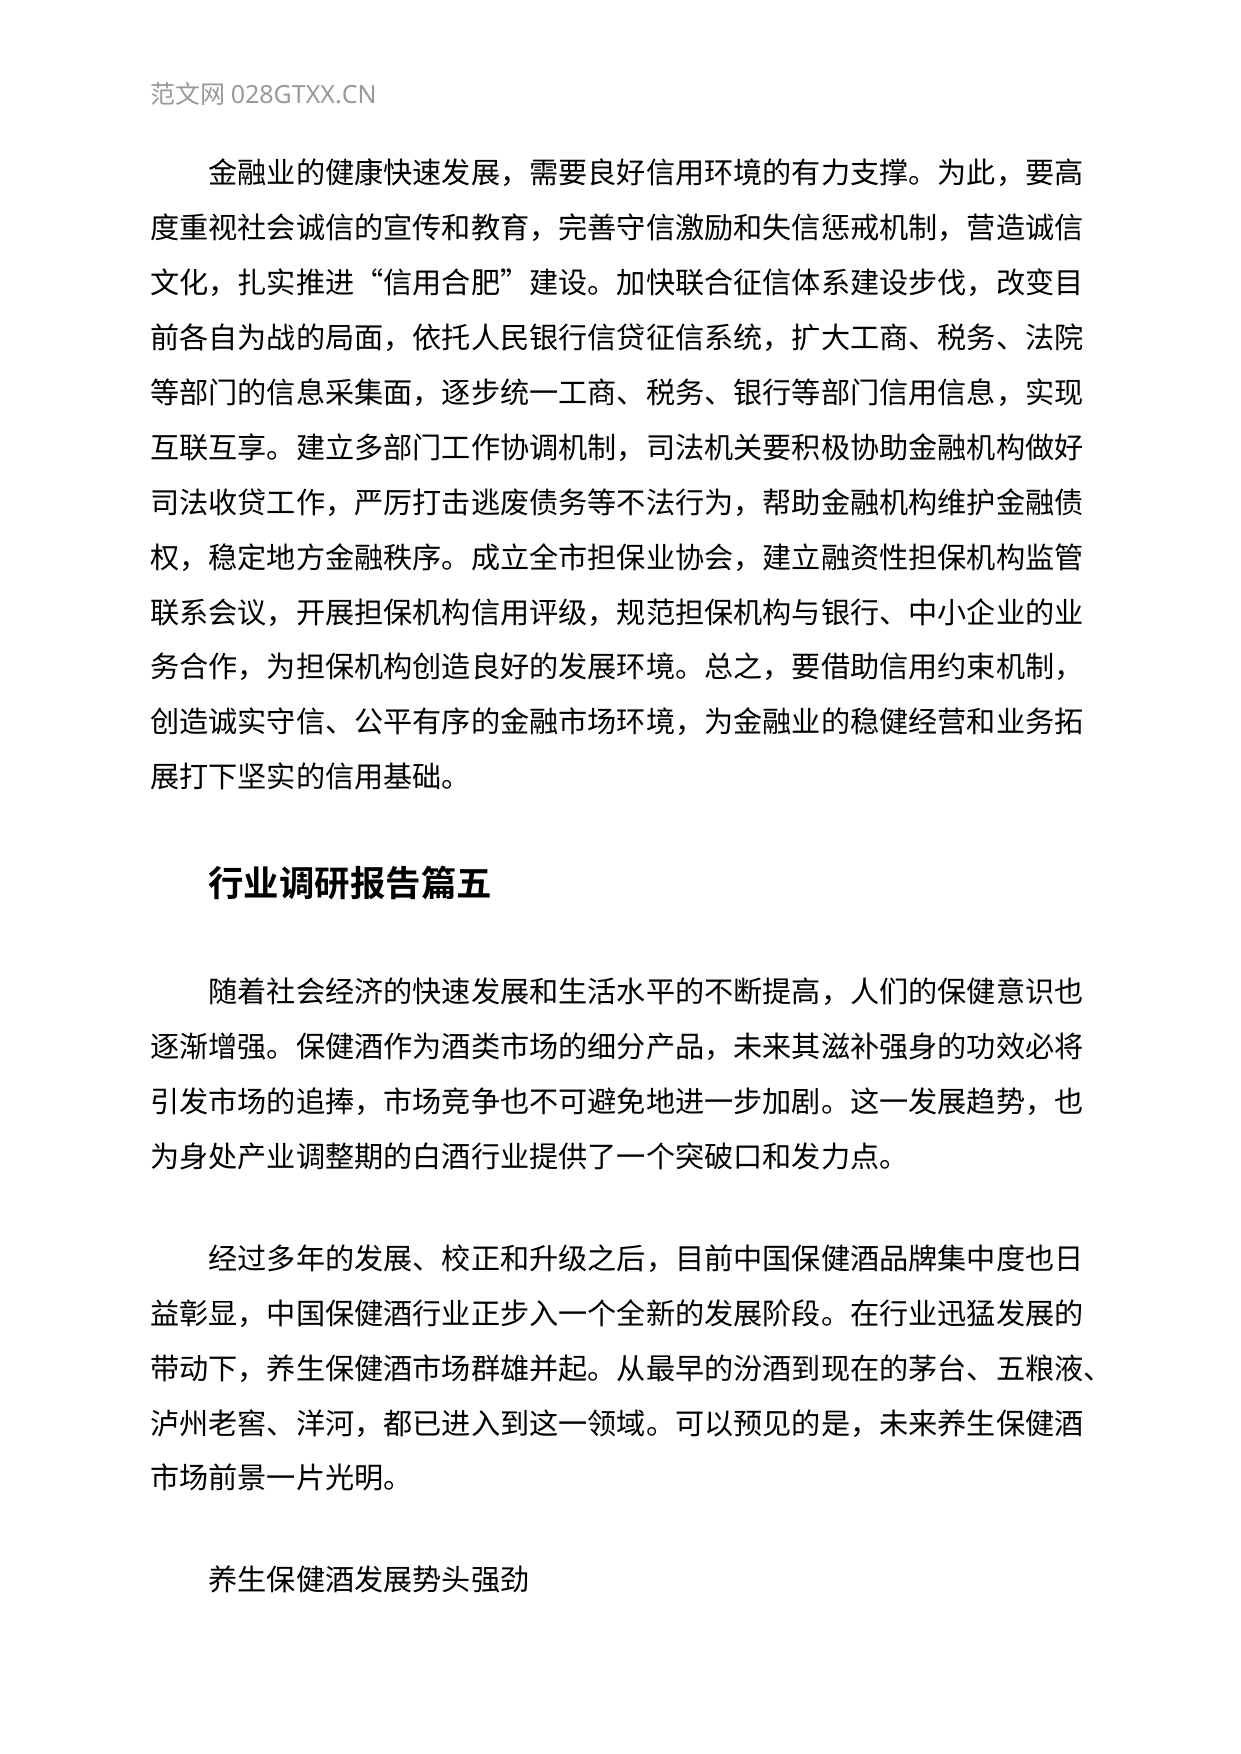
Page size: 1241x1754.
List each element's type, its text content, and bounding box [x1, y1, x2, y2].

text 金融业的健康快速发展，需要良好信用环境的有力支撑。为此，要高度重视社会诚信的宣传和教育，完善守信激励和失信惩戒机制，营造诚信文化，扎实推进“信用合肥”建设。加快联合征信体系建设步伐，改变目前各自为战的局面，依托人民银行信贷征信系统，扩大工商、税务、法院等部门的信息采集面，逐步统一工商、税务、银行等部门信用信息，实现互联互享。建立多部门工作协调机制，司法机关要积极协助金融机构做好司法收贷工作，严厉打击逃废债务等不法行为，帮助金融机构维护金融债权，稳定地方金融秩序。成立全市担保业协会，建立融资性担保机构监管联系会议，开展担保机构信用评级，规范担保机构与银行、中小企业的业务合作，为担保机构创造良好的发展环境。总之，要借助信用约束机制，创造诚实守信、公平有序的金融市场环境，为金融业的稳健经营和业务拓展打下坚实的信用基础。 [150, 150, 1090, 796]
text 行业调研报告篇五 [150, 856, 1090, 907]
text 养生保健酒发展势头强劲 [150, 1557, 1090, 1599]
text 经过多年的发展、校正和升级之后，目前中国保健酒品牌集中度也日益彰显，中国保健酒行业正步入一个全新的发展阶段。在行业迅猛发展的带动下，养生保健酒市场群雄并起。从最早的汾酒到现在的茅台、五粮液、泸州老窖、洋河，都已进入到这一领域。可以预见的是，未来养生保健酒市场前景一片光明。 [150, 1236, 1090, 1497]
text 随着社会经济的快速发展和生活水平的不断提高，人们的保健意识也逐渐增强。保健酒作为酒类市场的细分产品，未来其滋补强身的功效必将引发市场的追捧，市场竞争也不可避免地进一步加剧。这一发展趋势，也为身处产业调整期的白酒行业提供了一个突破口和发力点。 [150, 969, 1090, 1176]
